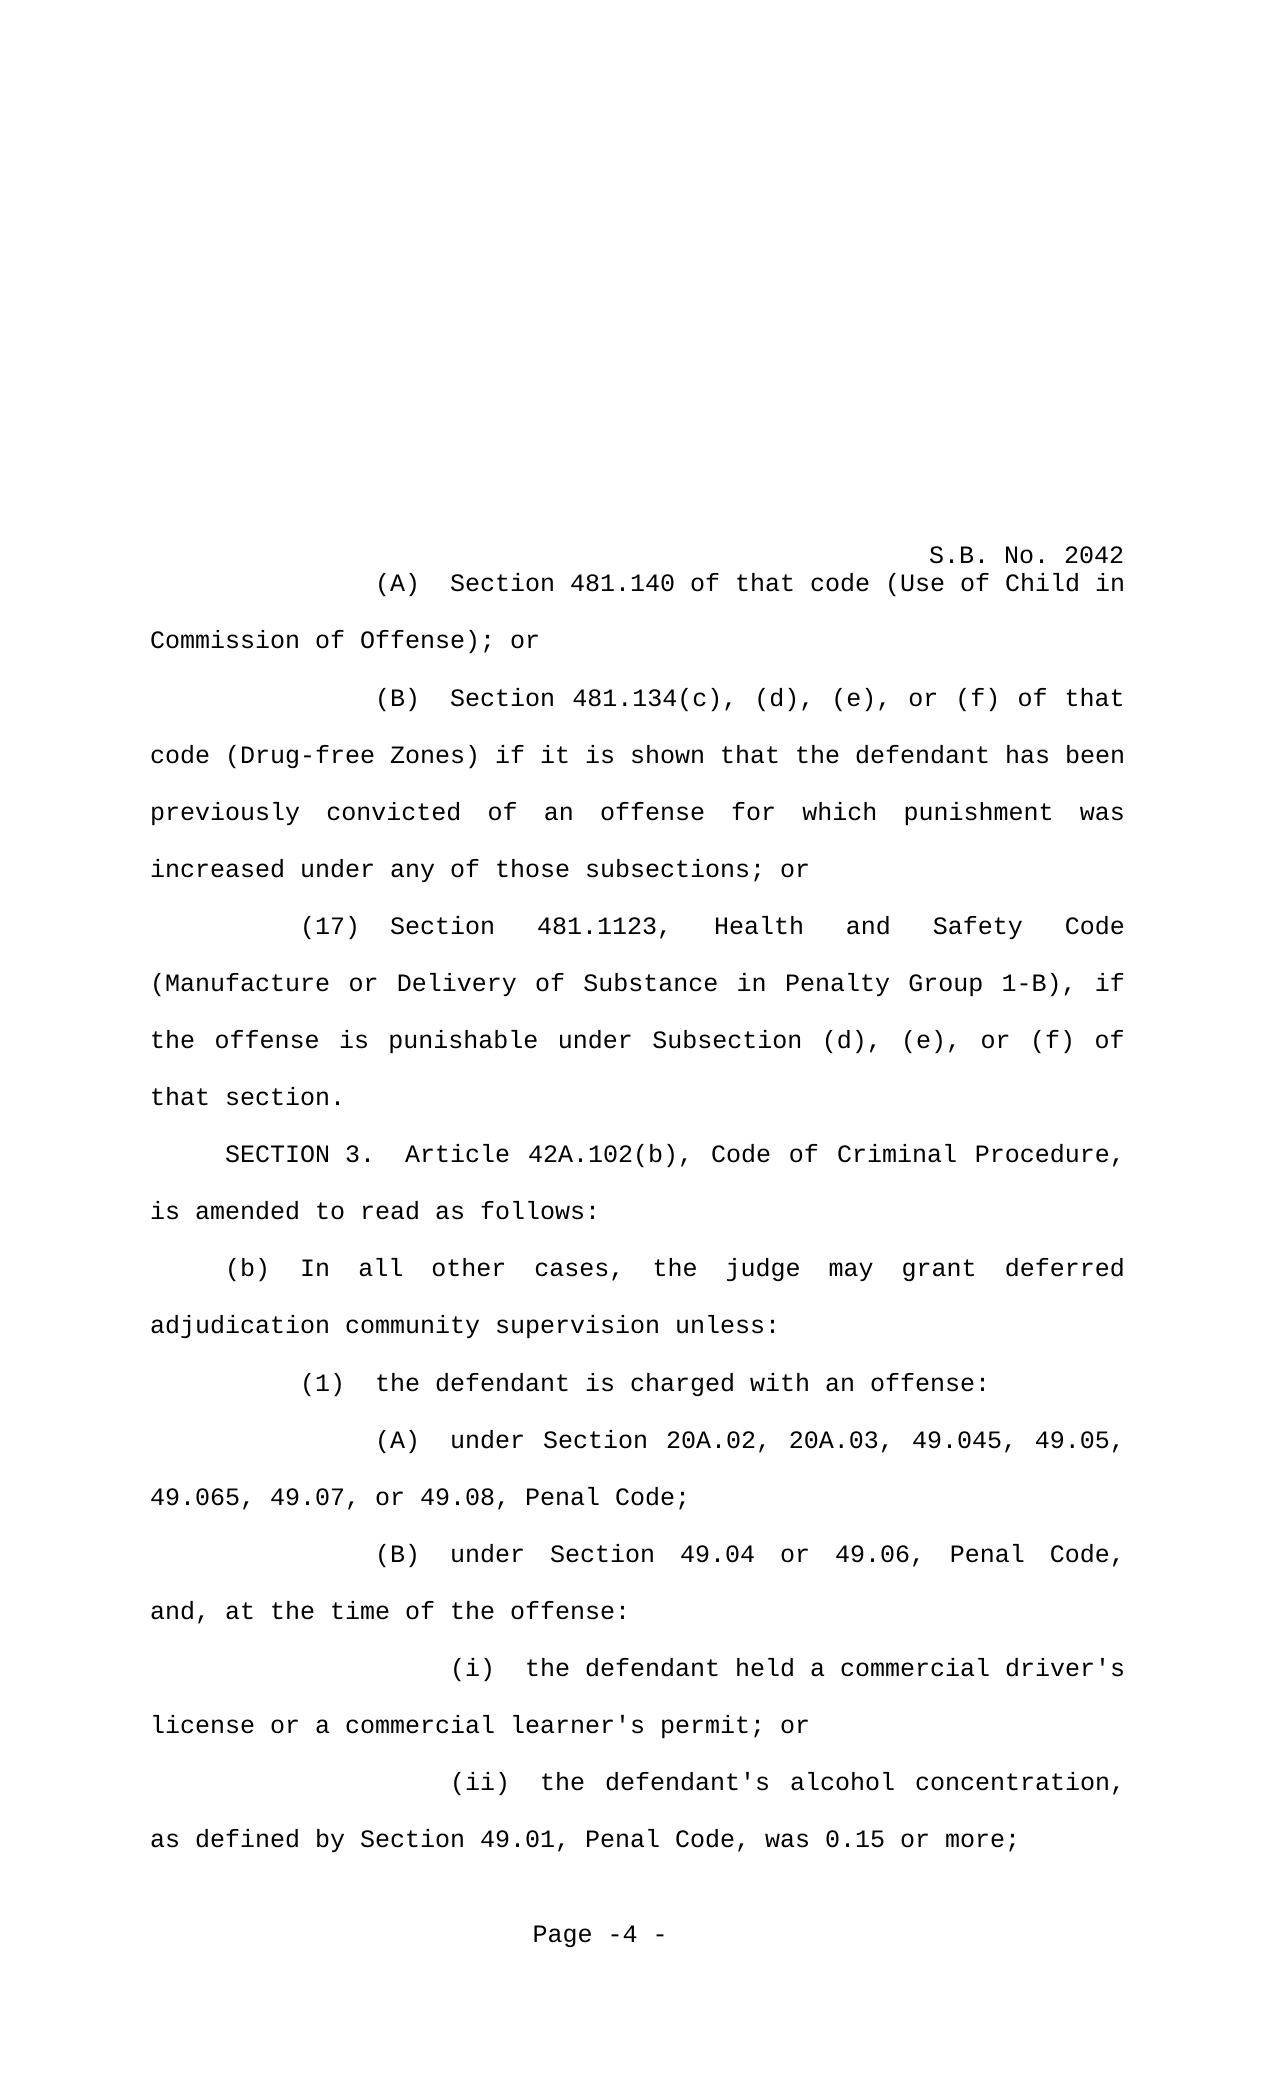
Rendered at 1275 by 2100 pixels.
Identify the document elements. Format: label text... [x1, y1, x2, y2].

text (i) the defendant held a commercial driver's license or a commercial learner's permit; or [150, 1655, 1125, 1741]
text SECTION 3. Article 42A.102(b), Code of Criminal Procedure, is amended to read as follows: [150, 1142, 1125, 1227]
text (A) Section 481.140 of that code (Use of Child in Commission of Offense); or [150, 571, 1125, 656]
text (A) under Section 20A.02, 20A.03, 49.045, 49.05, 49.065, 49.07, or 49.08, Penal Code; [150, 1427, 1125, 1513]
text (17) Section 481.1123, Health and Safety Code (Manufacture or Delivery of Substance in Penalty Group 1-B), if the offense is punishable under Subsection (d), (e), or (f) of that section. [150, 913, 1125, 1113]
text (B) Section 481.134(c), (d), (e), or (f) of that code (Drug-free Zones) if it is shown that the defendant has been previously convicted of an offense for which punishment was increased under any of those subsections; or [150, 685, 1125, 885]
text (1) the defendant is charged with an offense: [150, 1370, 1125, 1398]
text (ii) the defendant's alcohol concentration, as defined by Section 49.01, Penal Code, was 0.15 or more; [150, 1769, 1125, 1855]
text (B) under Section 49.04 or 49.06, Penal Code, and, at the time of the offense: [150, 1541, 1125, 1627]
text (b) In all other cases, the judge may grant deferred adjudication community supervision unless: [150, 1256, 1125, 1341]
